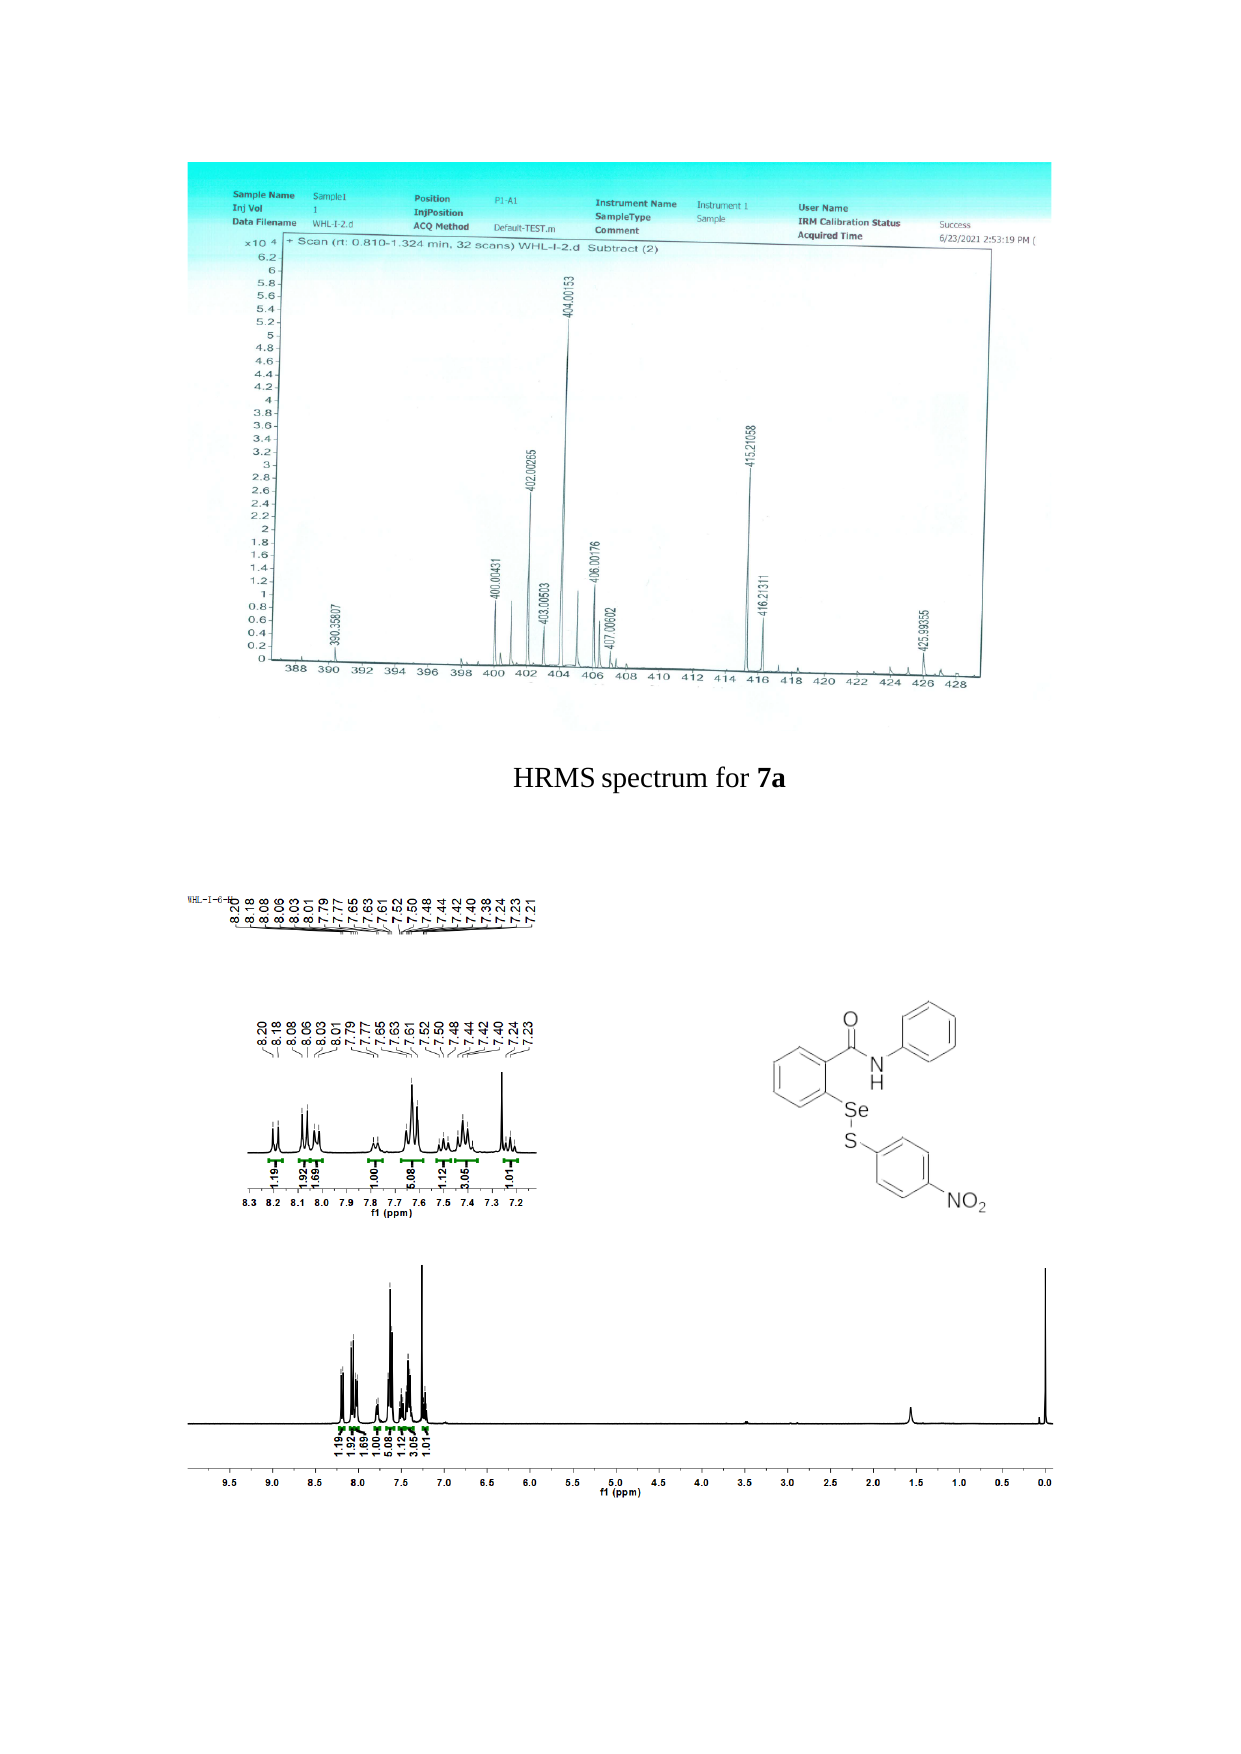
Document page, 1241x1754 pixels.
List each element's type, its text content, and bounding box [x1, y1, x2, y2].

text HRMS spectrum for 7a [187, 761, 1053, 794]
picture [187, 894, 1054, 1498]
picture [187, 162, 1052, 731]
